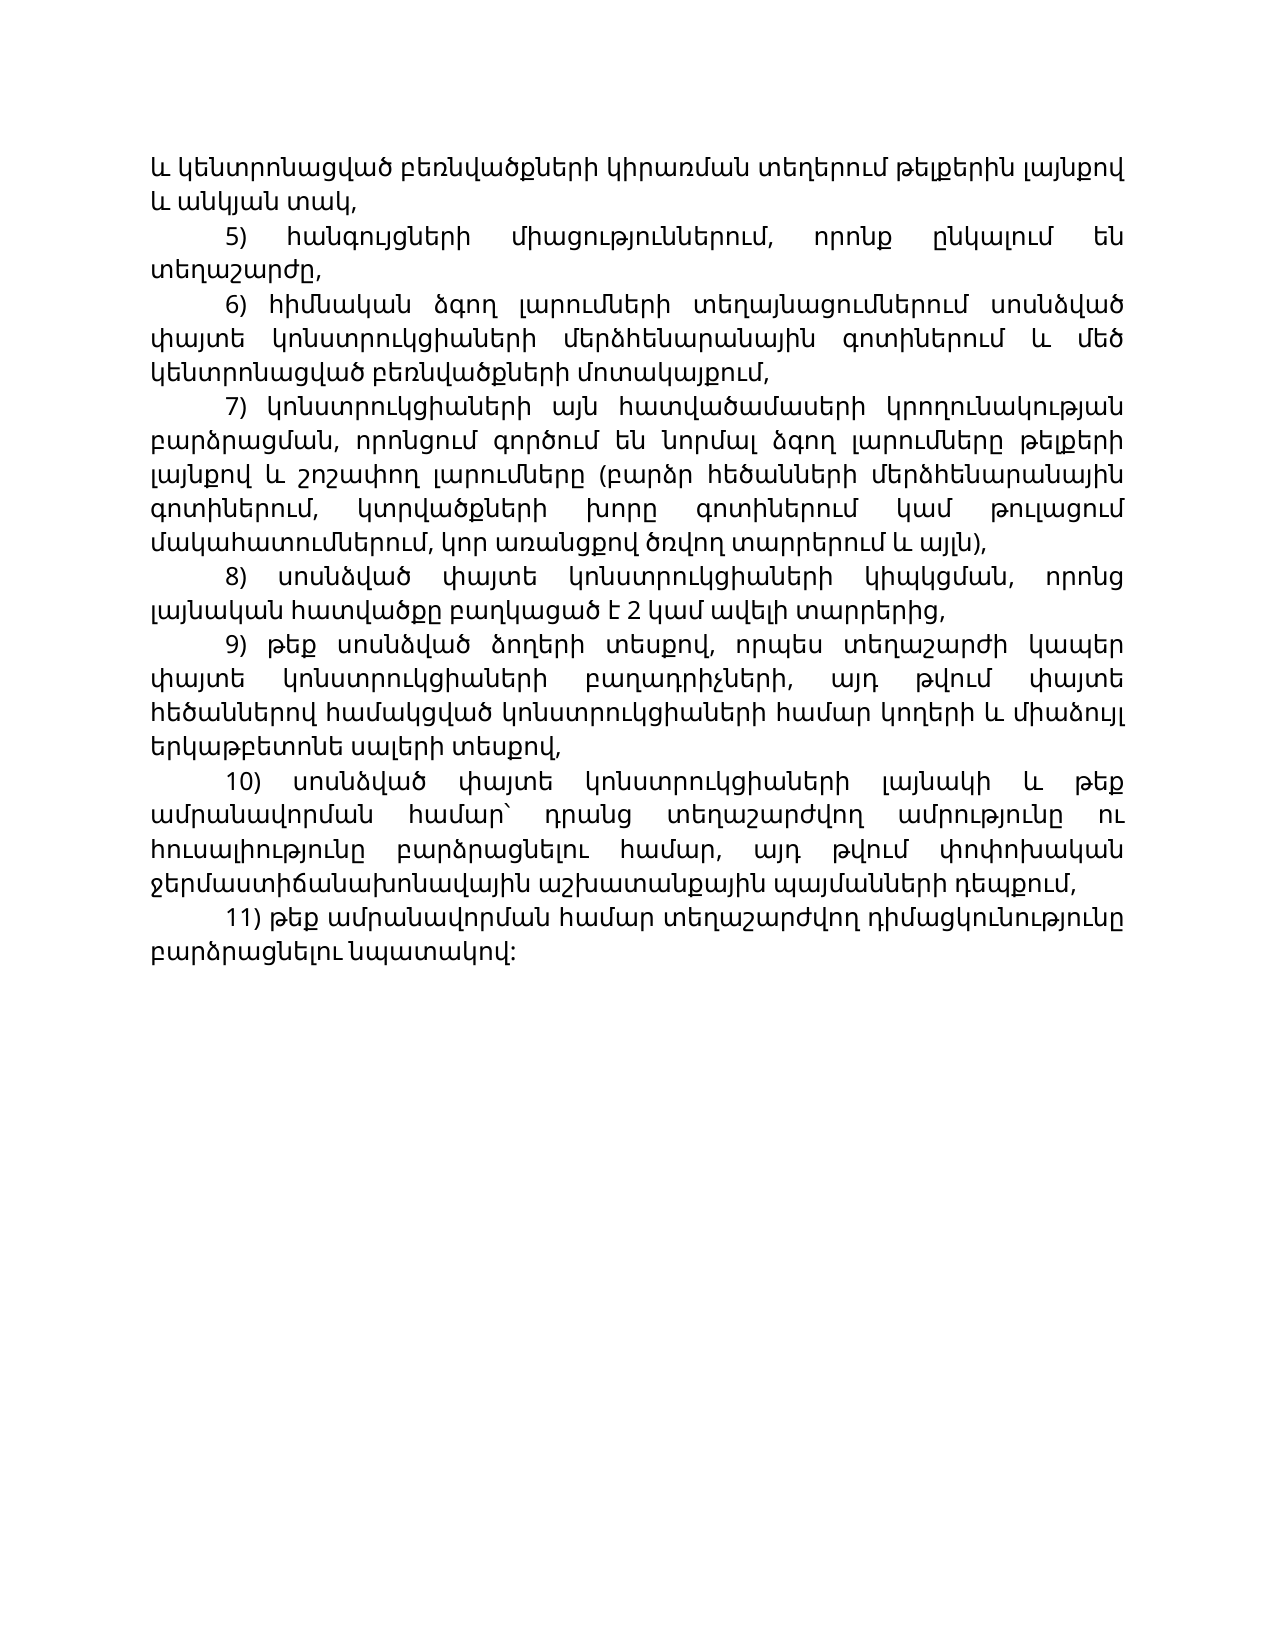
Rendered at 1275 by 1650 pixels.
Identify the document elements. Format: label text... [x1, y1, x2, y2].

text 9) թեք սոսնձված ձողերի տեսքով, որպես տեղաշարժի կապեր փայտե կոնստրուկցիաների բաղադրիչների, այդ թվում փայտե հեծաններով համակցված կոնստրուկցիաների համար կողերի և միաձույլ երկաթբետոնե սալերի տեսքով, [150, 627, 1125, 763]
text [150, 150, 1125, 218]
text 5) հանգույցների միացություններում, որոնք ընկալում են տեղաշարժը, [150, 218, 1125, 286]
text 7) կոնստրուկցիաների այն հատվածամասերի կրողունակության բարձրացման, որոնցում գործում են նորմալ ձգող լարումները թելքերի լայնքով և շոշափող լարումները (բարձր հեծանների մերձհենարանային գոտիներում, կտրվածքների խորը գոտիներում կամ թուլացում մակահատումներում, կոր առանցքով ծռվող տարրերում և այլն), [150, 388, 1125, 559]
text 11) թեք ամրանավորման համար տեղաշարժվող դիմացկունությունը բարձրացնելու նպատակով: [150, 899, 1125, 967]
text 10) սոսնձված փայտե կոնստրուկցիաների լայնակի և թեք ամրանավորման համար՝ դրանց տեղաշարժվող ամրությունը ու հուսալիությունը բարձրացնելու համար, այդ թվում փոփոխական ջերմաստիճանախոնավային աշխատանքային պայմանների դեպքում, [150, 763, 1125, 899]
text 8) սոսնձված փայտե կոնստրուկցիաների կիպկցման, որոնց լայնական հատվածքը բաղկացած է 2 կամ ավելի տարրերից, [150, 559, 1125, 627]
text 6) հիմնական ձգող լարումների տեղայնացումներում սոսնձված փայտե կոնստրուկցիաների մերձհենարանային գոտիներում և մեծ կենտրոնացված բեռնվածքների մոտակայքում, [150, 286, 1125, 388]
